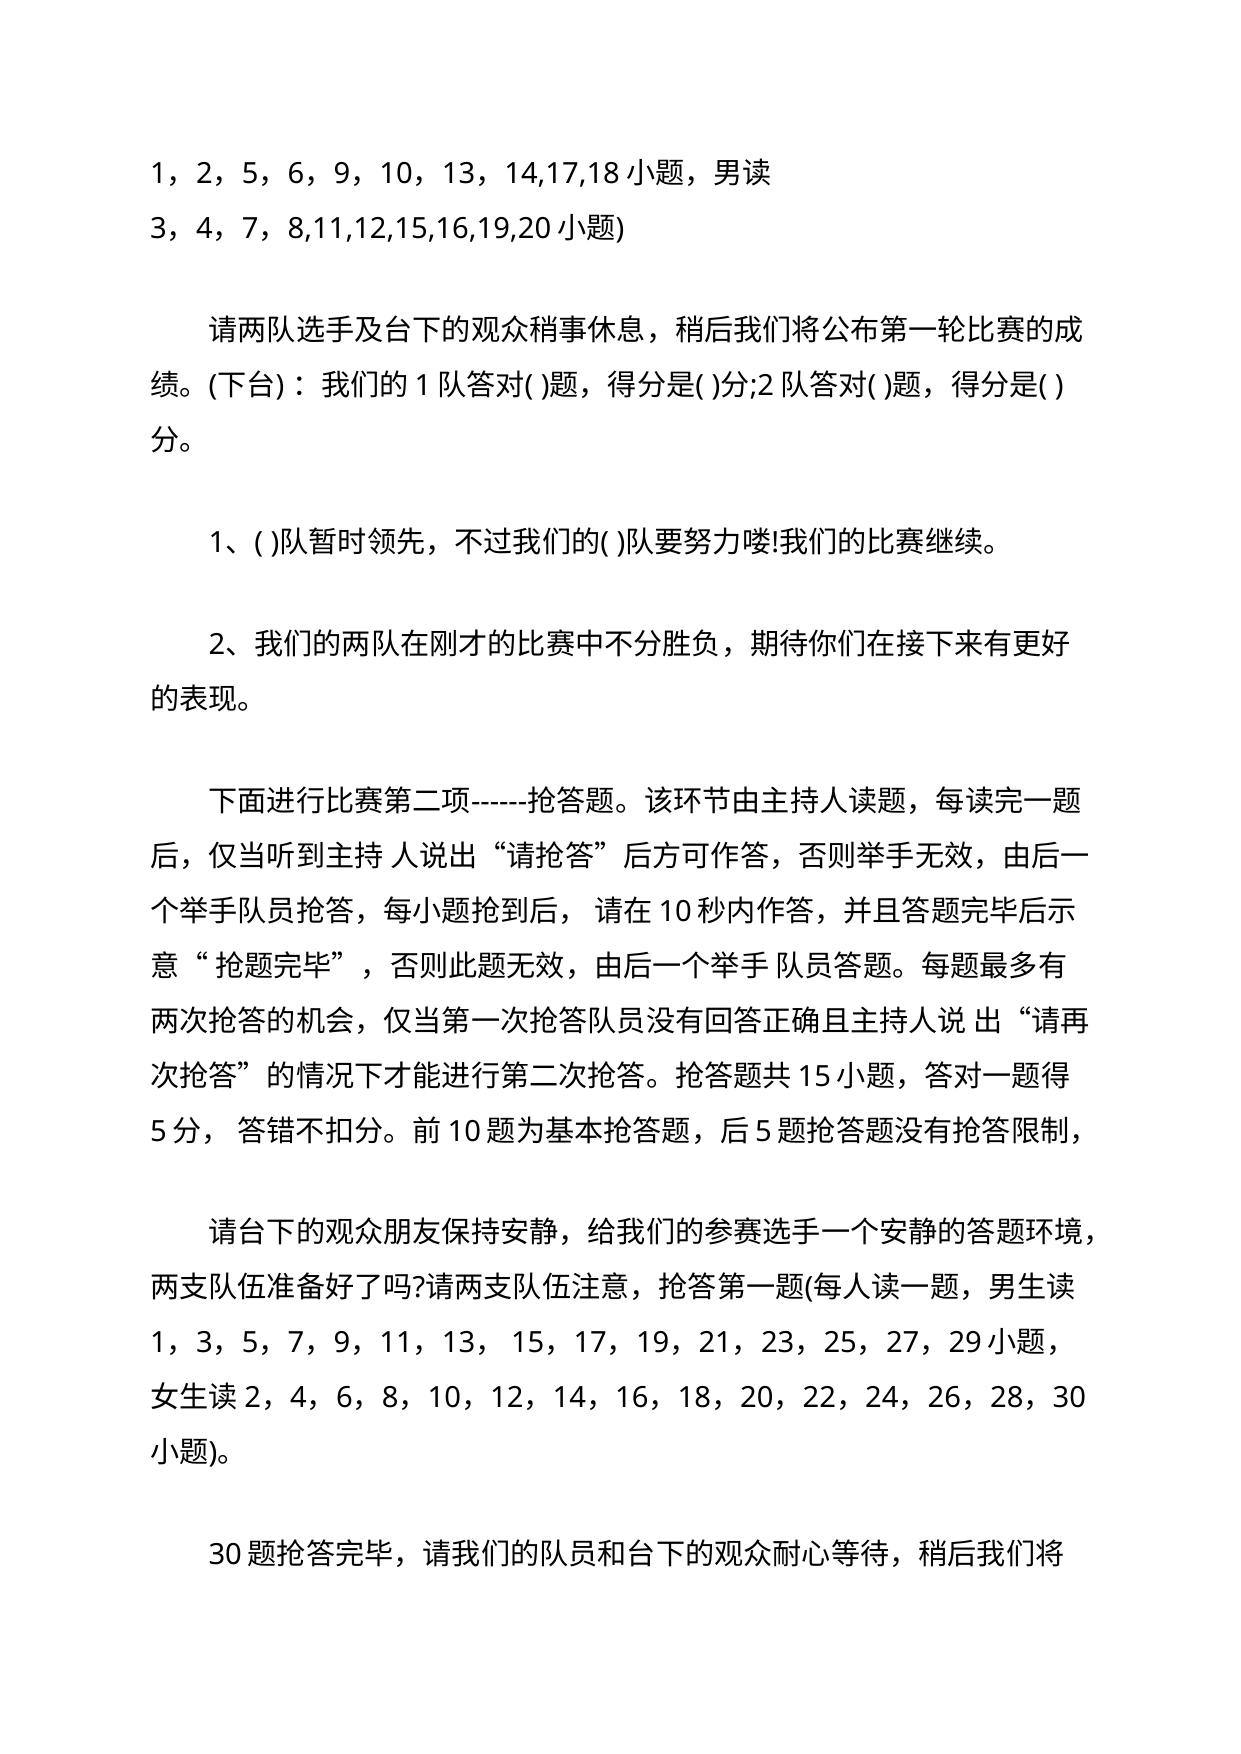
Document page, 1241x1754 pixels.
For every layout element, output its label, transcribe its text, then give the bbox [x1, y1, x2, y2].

text 请两队选手及台下的观众稍事休息，稍后我们将公布第一轮比赛的成绩。(下台) ：我们的1队答对( )题，得分是( )分;2队答对( )题，得分是( )分。 [150, 307, 1090, 459]
text 1、( )队暂时领先，不过我们的( )队要努力喽!我们的比赛继续。 [150, 519, 1090, 561]
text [150, 1531, 1090, 1573]
text 2、我们的两队在刚才的比赛中不分胜负，期待你们在接下来有更好的表现。 [150, 621, 1090, 718]
text 请台下的观众朋友保持安静，给我们的参赛选手一个安静的答题环境，两支队伍准备好了吗?请两支队伍注意，抢答第一题(每人读一题，男生读 1，3，5，7，9，11，13， 15，17，19，21，23，25，27，29小题，女生读 2，4，6，8，10，12，14，16，18，20，22，24，26，28，30小题)。 [150, 1209, 1090, 1471]
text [150, 150, 1090, 247]
text 下面进行比赛第二项------抢答题。该环节由主持人读题，每读完一题后，仅当听到主持 人说出“请抢答”后方可作答，否则举手无效，由后一个举手队员抢答，每小题抢到后， 请在10秒内作答，并且答题完毕后示意“ 抢题完毕”，否则此题无效，由后一个举手 队员答题。每题最多有两次抢答的机会，仅当第一次抢答队员没有回答正确且主持人说 出“请再次抢答”的情况下才能进行第二次抢答。抢答题共15小题，答对一题得5分， 答错不扣分。前10题为基本抢答题，后5题抢答题没有抢答限制， [150, 777, 1090, 1149]
